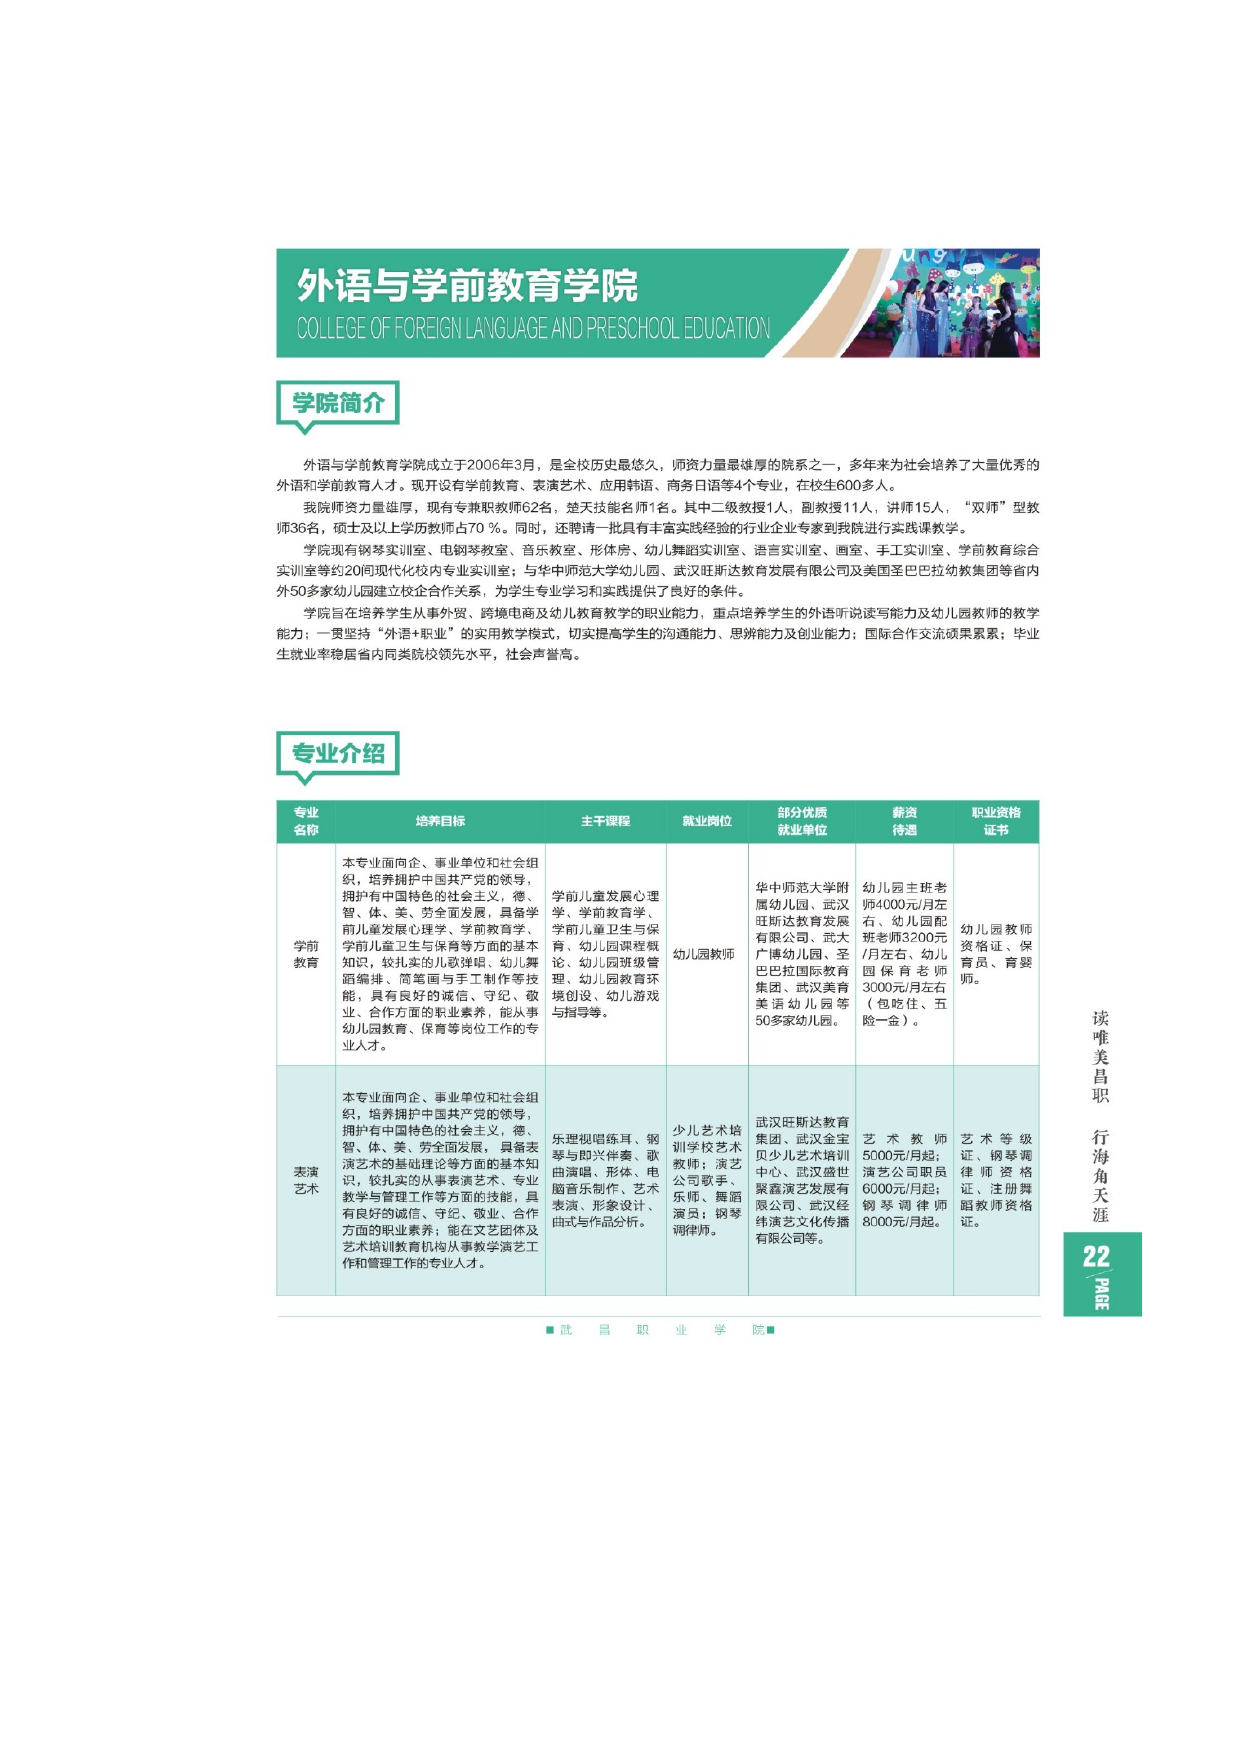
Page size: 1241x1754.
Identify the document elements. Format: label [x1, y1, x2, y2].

picture [187, 150, 1143, 1394]
